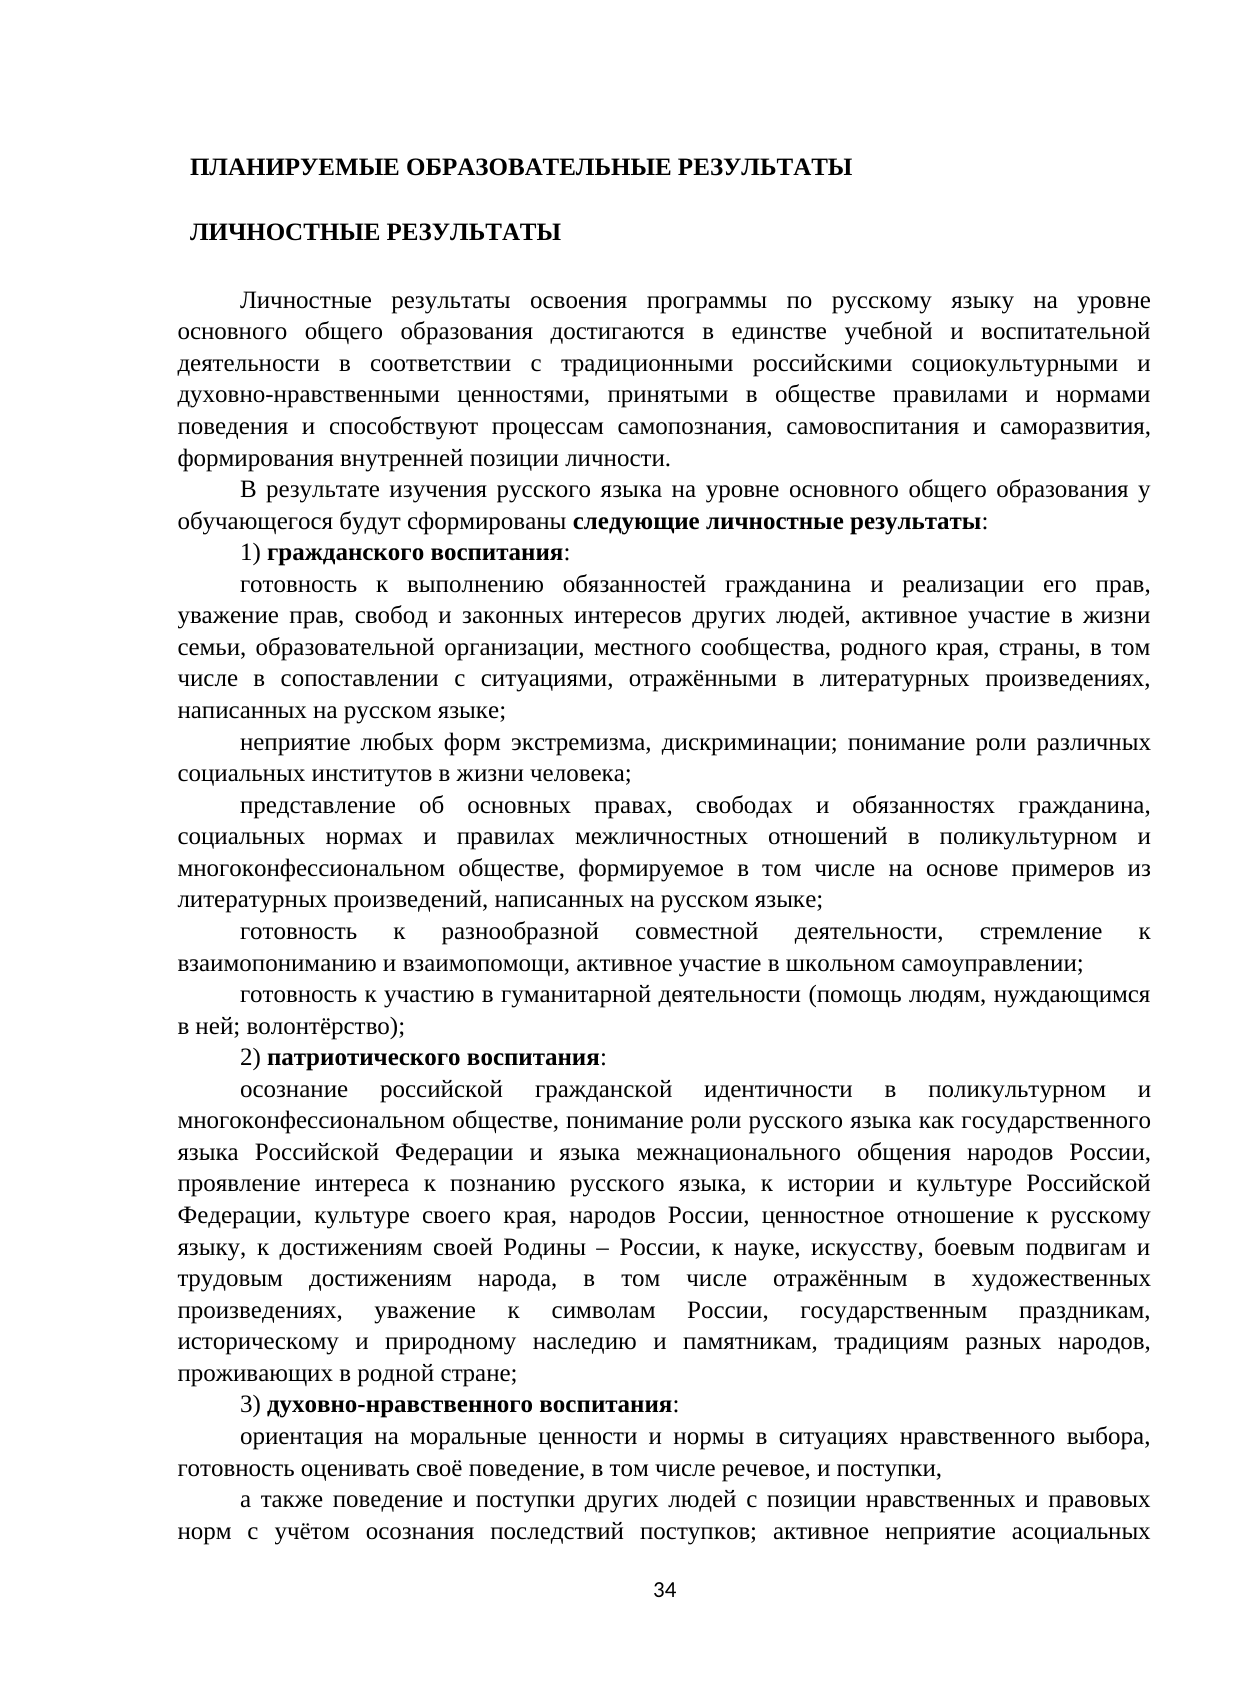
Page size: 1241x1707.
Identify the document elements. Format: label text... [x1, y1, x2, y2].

text готовность к выполнению обязанностей гражданина и реализации его прав, уважение прав, свобод и законных интересов других людей, активное участие в жизни семьи, образовательной организации, местного сообщества, родного края, страны, в том числе в сопоставлении с ситуациями, отражёнными в литературных произведениях, написанных на русском языке; [177, 569, 1152, 724]
text 1) гражданского воспитания: [177, 537, 1152, 566]
text ЛИЧНОСТНЫЕ РЕЗУЛЬТАТЫ [190, 217, 1152, 246]
text готовность к разнообразной совместной деятельности, стремление к взаимопониманию и взаимопомощи, активное участие в школьном самоуправлении; [177, 916, 1152, 976]
text готовность к участию в гуманитарной деятельности (помощь людям, нуждающимся в ней; волонтёрство); [177, 979, 1152, 1039]
text представление об основных правах, свободах и обязанностях гражданина, социальных нормах и правилах межличностных отношений в поликультурном и многоконфессиональном обществе, формируемое в том числе на основе примеров из литературных произведений, написанных на русском языке; [177, 790, 1152, 913]
text 3) духовно-нравственного воспитания: [177, 1389, 1152, 1418]
text осознание российской гражданской идентичности в поликультурном и многоконфессиональном обществе, понимание роли русского языка как государственного языка Российской Федерации и языка межнационального общения народов России, проявление интереса к познанию русского языка, к истории и культуре Российской Федерации, культуре своего края, народов России, ценностное отношение к русскому языку, к достижениям своей Родины – России, к науке, искусству, боевым подвигам и трудовым достижениям народа, в том числе отражённым в художественных произведениях, уважение к символам России, государственным праздникам, историческому и природному наследию и памятникам, традициям разных народов, проживающих в родной стране; [177, 1074, 1152, 1387]
text ориентация на моральные ценности и нормы в ситуациях нравственного выбора, готовность оценивать своё поведение, в том числе речевое, и поступки, [177, 1421, 1152, 1481]
text Личностные результаты освоения программы по русскому языку на уровне основного общего образования достигаются в единстве учебной и воспитательной деятельности в соответствии с традиционными российскими социокультурными и духовно-нравственными ценностями, принятыми в обществе правилами и нормами поведения и способствуют процессам самопознания, самовоспитания и саморазвития, формирования внутренней позиции личности. [177, 285, 1152, 471]
text неприятие любых форм экстремизма, дискриминации; понимание роли различных социальных институтов в жизни человека; [177, 727, 1152, 787]
text ​ПЛАНИРУЕМЫЕ ОБРАЗОВАТЕЛЬНЫЕ РЕЗУЛЬТАТЫ [190, 152, 1152, 180]
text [177, 1484, 1152, 1544]
text В результате изучения русского языка на уровне основного общего образования у обучающегося будут сформированы следующие личностные результаты: [177, 474, 1152, 534]
text 2) патриотического воспитания: [177, 1042, 1152, 1071]
